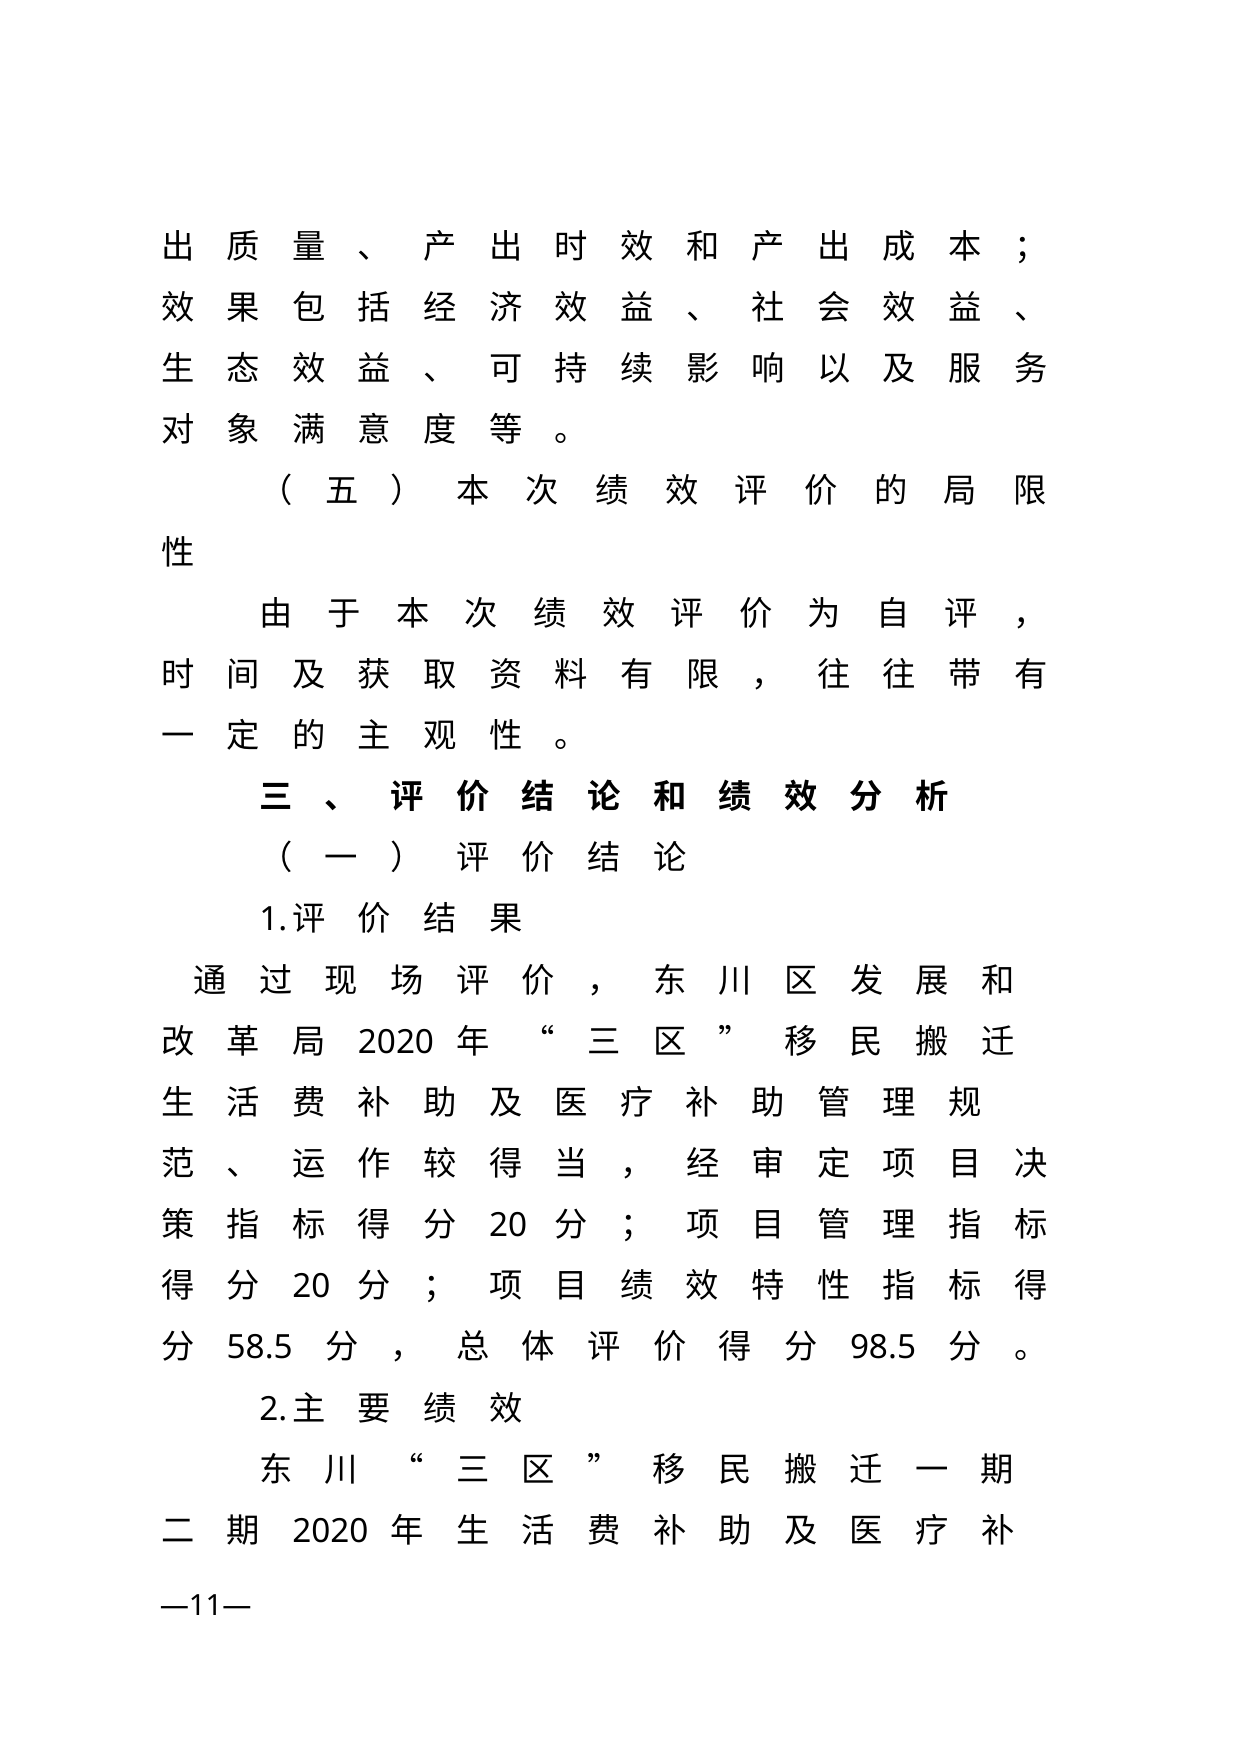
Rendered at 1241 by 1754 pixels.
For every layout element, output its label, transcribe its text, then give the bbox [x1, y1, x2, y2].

text 1.评价结果 [161, 886, 1079, 947]
text 三、评价结论和绩效分析 [161, 763, 1079, 825]
text （一）评价结论 [161, 825, 1079, 886]
list 本次绩效评价的局限性 [161, 458, 1079, 580]
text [161, 213, 1079, 458]
text 通过现场评价，东川区发展和改革局2020年“三区”移民搬迁生活费补助及医疗补助管理规范、运作较得当，经审定项目决策指标得分20分；项目管理指标得分20分；项目绩效特性指标得分58.5分，总体评价得分98.5分。 [161, 947, 1079, 1375]
text 由于本次绩效评价为自评，时间及获取资料有限，往往带有一定的主观性。 [161, 580, 1079, 763]
list 主要绩效 [161, 1375, 1079, 1436]
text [161, 1436, 1079, 1558]
